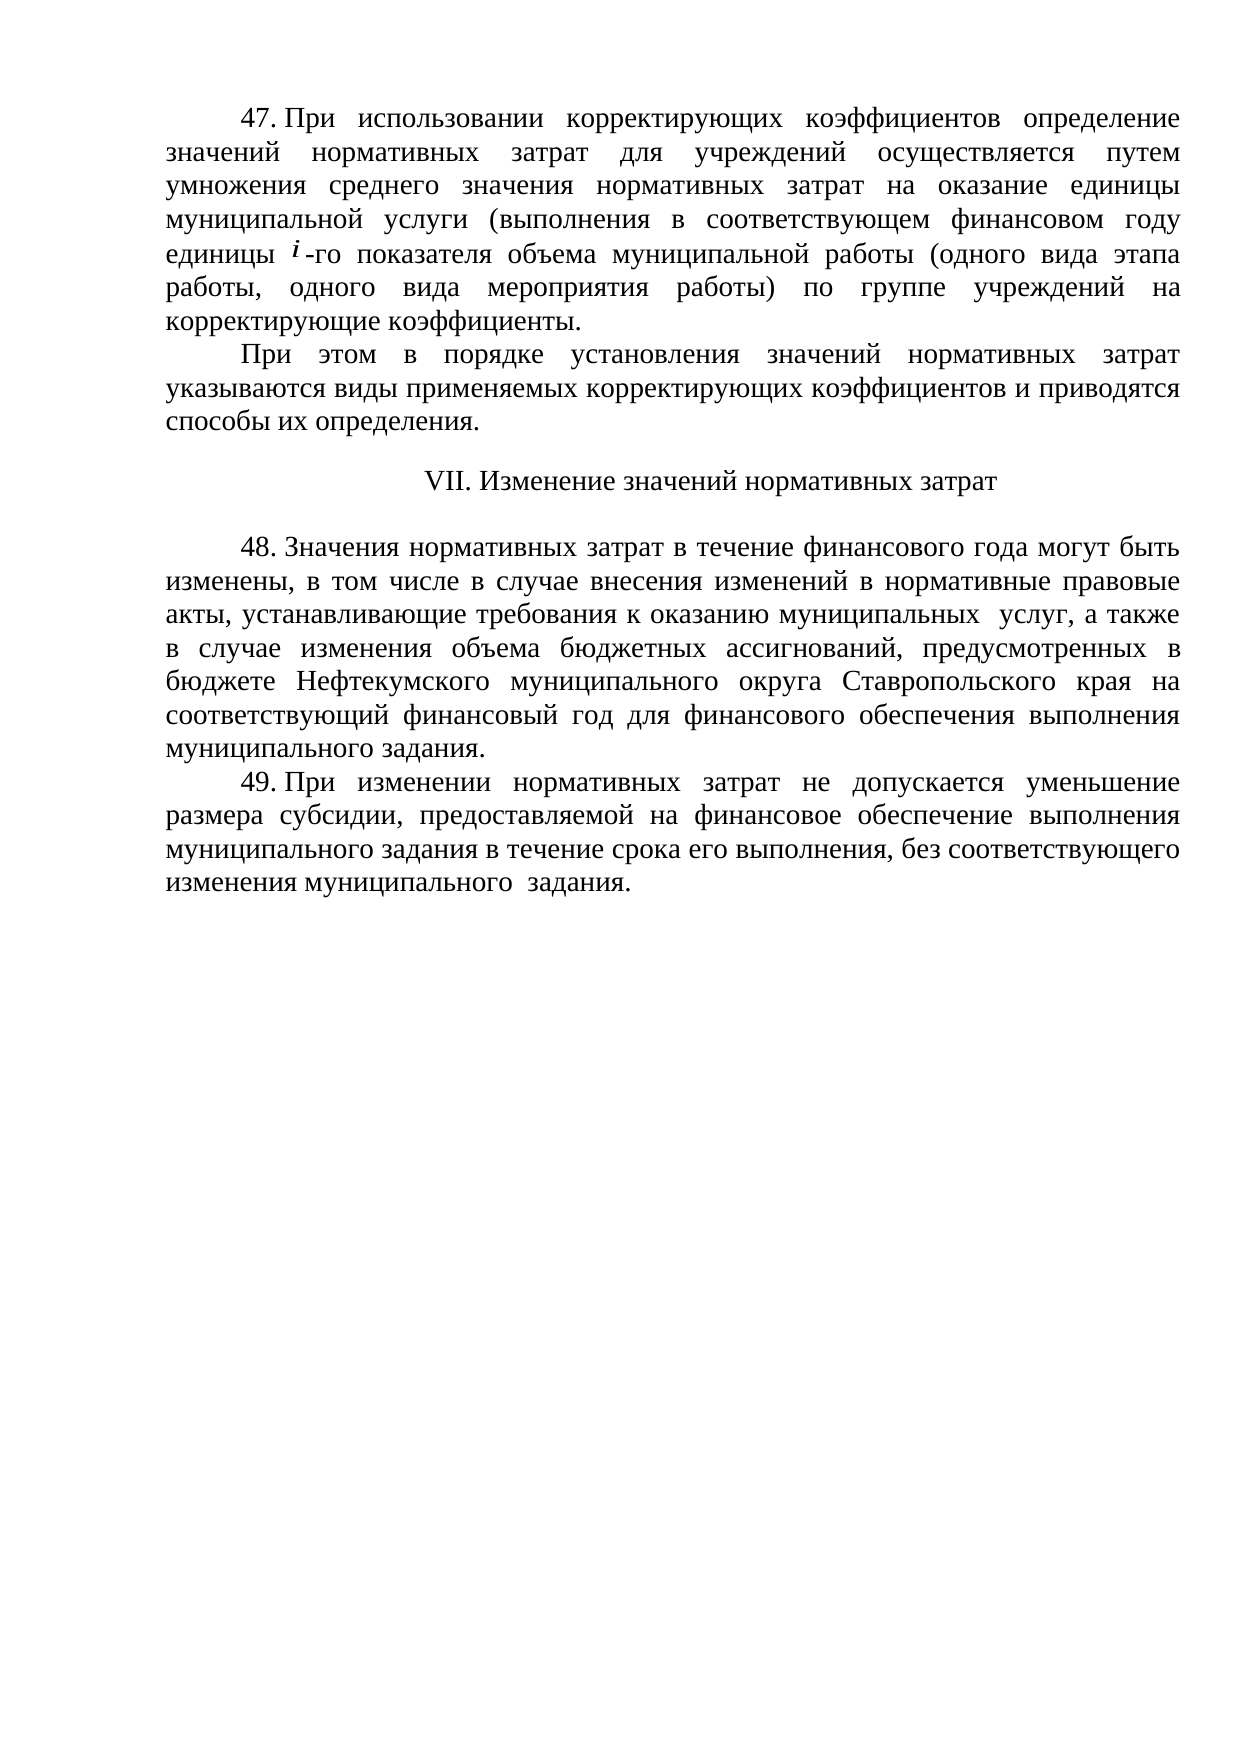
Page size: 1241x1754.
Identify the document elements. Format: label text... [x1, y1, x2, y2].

text 48. Значения нормативных затрат в течение финансового года могут быть изменены, в том числе в случае внесения изменений в нормативные правовые акты, устанавливающие требования к оказанию муниципальных услуг, а также в случае изменения объема бюджетных ассигнований, предусмотренных в бюджете Нефтекумского муниципального округа Ставропольского края на соответствующий финансовый год для финансового обеспечения выполнения муниципального задания. [165, 529, 1181, 764]
text VII. Изменение значений нормативных затрат [165, 471, 1181, 496]
text 49. При изменении нормативных затрат не допускается уменьшение размера субсидии, предоставляемой на финансовое обеспечение выполнения муниципального задания в течение срока его выполнения, без соответствующего изменения муниципального задания. [165, 764, 1181, 898]
text При этом в порядке установления значений нормативных затрат указываются виды применяемых корректирующих коэффициентов и приводятся способы их определения. [165, 336, 1181, 437]
text 47. При использовании корректирующих коэффициентов определение значений нормативных затрат для учреждений осуществляется путем умножения среднего значения нормативных затрат на оказание единицы муниципальной услуги (выполнения в соответствующем финансовом году единицы -го показателя объема муниципальной работы (одного вида этапа работы, одного вида мероприятия работы) по группе учреждений на корректирующие коэффициенты. [165, 100, 1181, 336]
